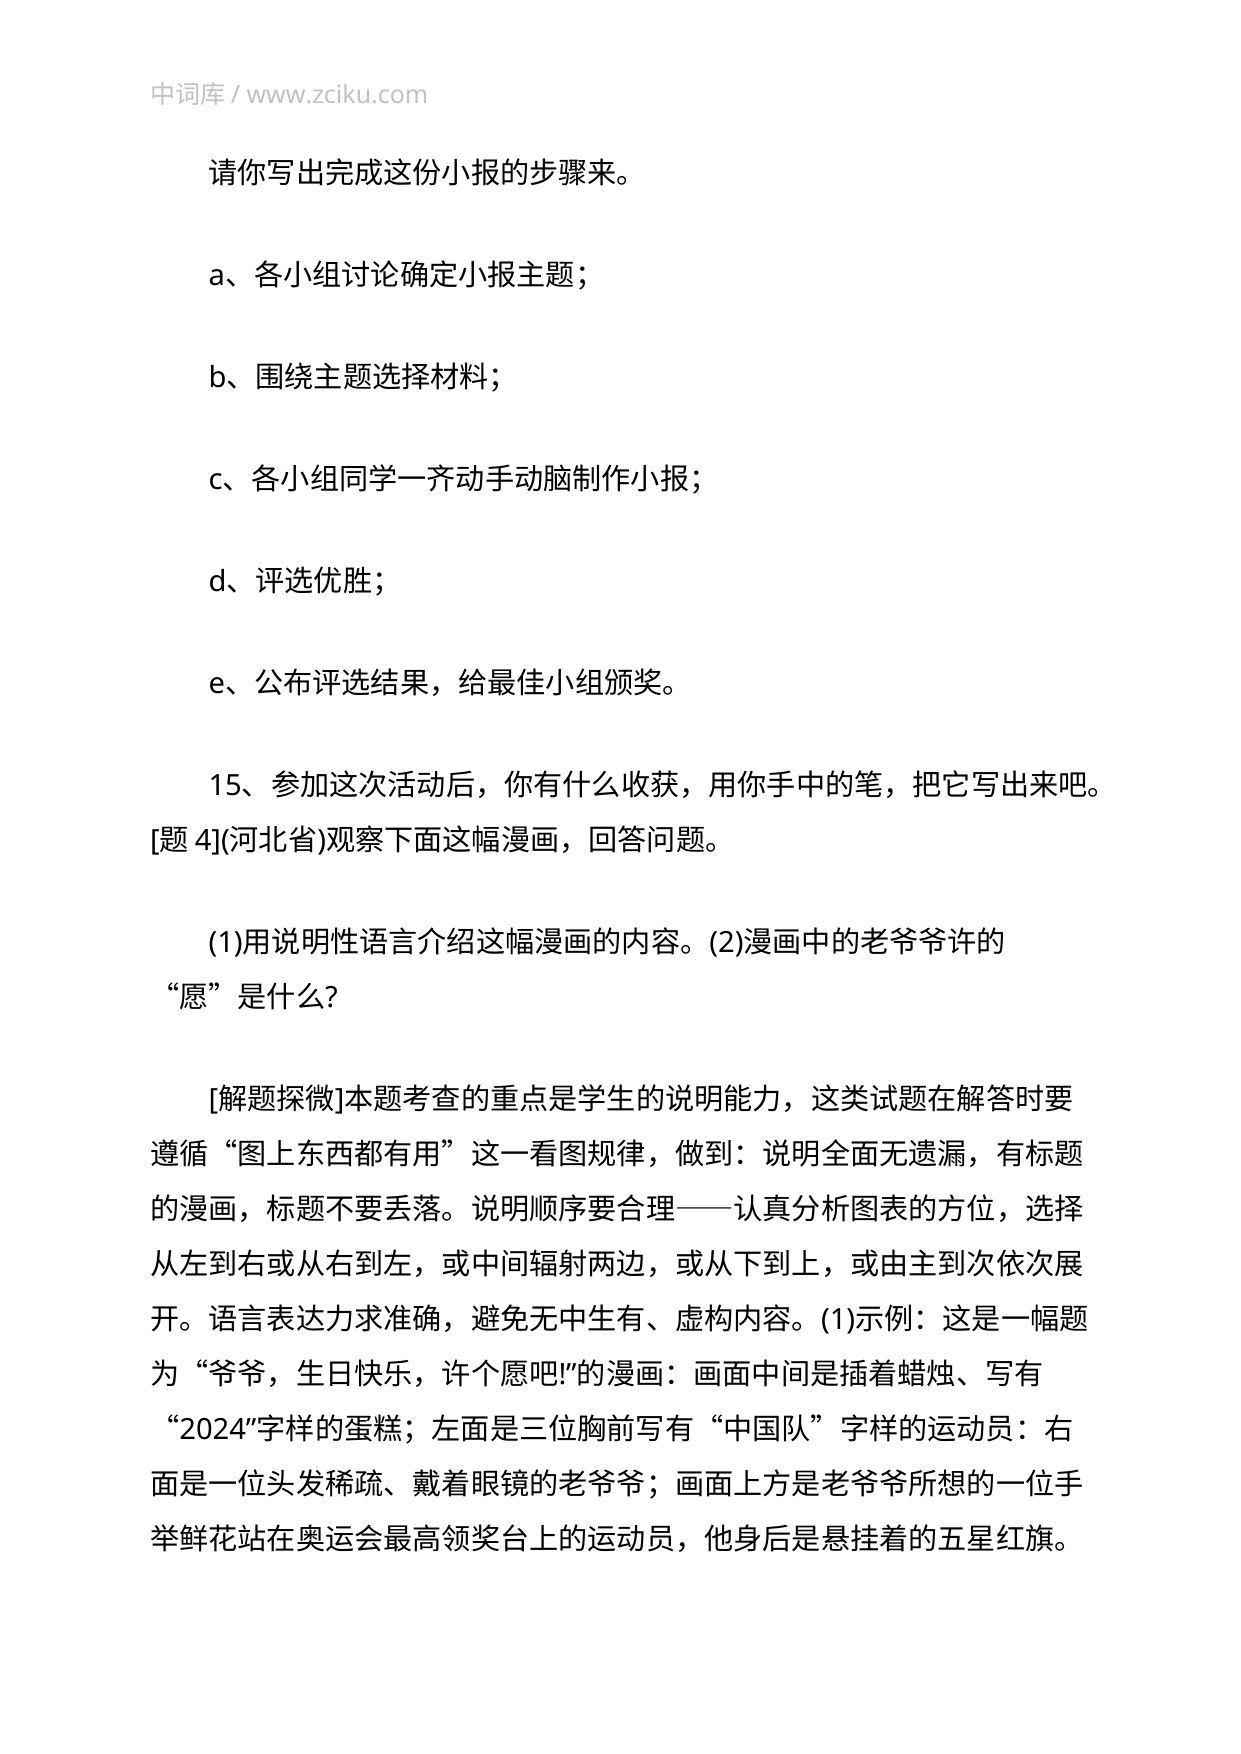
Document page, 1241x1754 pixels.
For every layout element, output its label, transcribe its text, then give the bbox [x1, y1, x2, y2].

text a、各小组讨论确定小报主题； [150, 252, 1090, 294]
text 请你写出完成这份小报的步骤来。 [150, 150, 1090, 192]
text b、围绕主题选择材料； [150, 354, 1090, 396]
text c、各小组同学一齐动手动脑制作小报； [150, 456, 1090, 498]
text (1)用说明性语言介绍这幅漫画的内容。(2)漫画中的老爷爷许的“愿”是什么? [150, 919, 1090, 1016]
text e、公布评选结果，给最佳小组颁奖。 [150, 660, 1090, 702]
text 15、参加这次活动后，你有什么收获，用你手中的笔，把它写出来吧。[题4](河北省)观察下面这幅漫画，回答问题。 [150, 762, 1090, 859]
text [150, 1076, 1090, 1557]
text d、评选优胜； [150, 558, 1090, 600]
